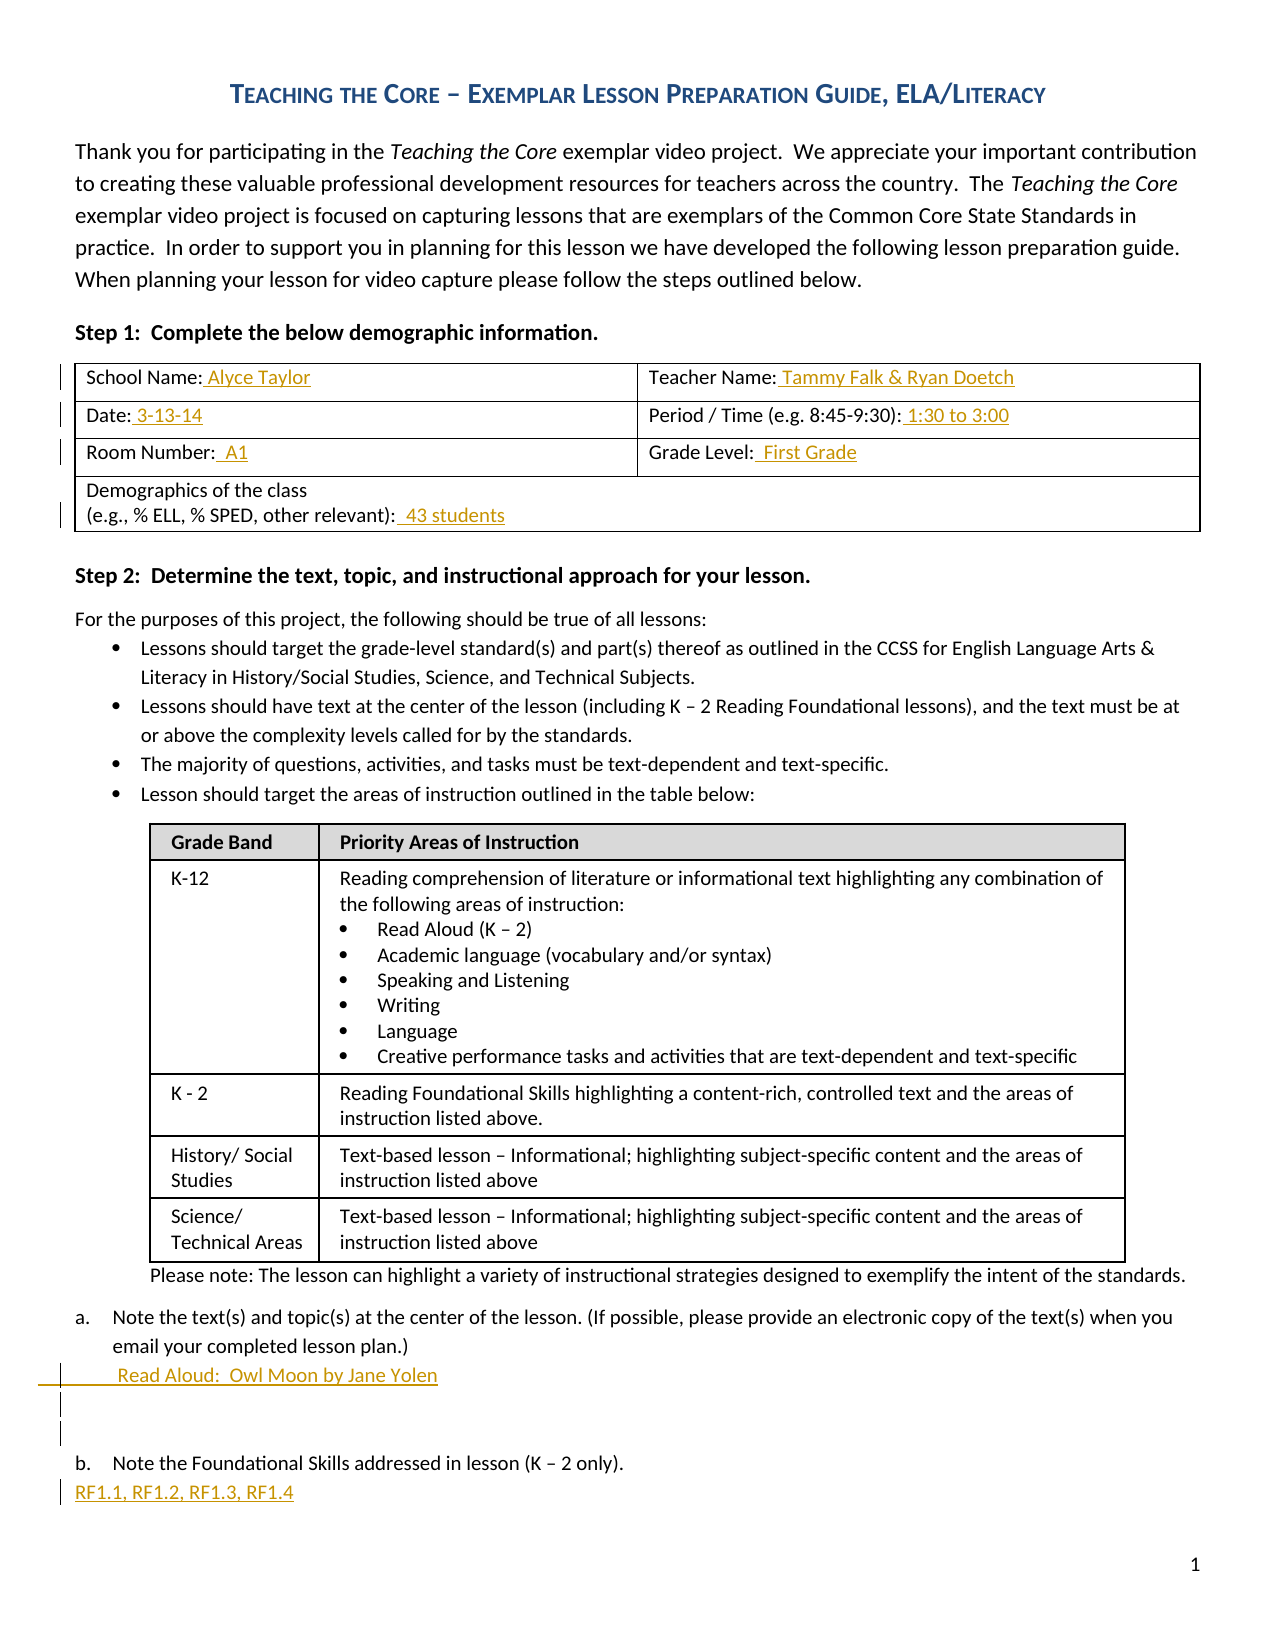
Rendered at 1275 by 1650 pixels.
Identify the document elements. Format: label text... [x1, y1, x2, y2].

list Lessons should target the grade-level standard(s) and part(s) thereof as outlined in the CCSS for English Language Arts & Literacy in History/Social Studies, Science, and Technical Subjects. [112, 635, 1200, 689]
text For the purposes of this project, the following should be true of all lessons: [75, 606, 1200, 631]
table_header Grade Band [151, 825, 318, 859]
list Lessons should have text at the center of the lesson (including K – 2 Reading Foundational lessons), and the text must be at or above the complexity levels called for by the standards. [112, 693, 1200, 748]
text Step 2: Determine the text, topic, and instructional approach for your lesson. [75, 561, 1200, 589]
list The majority of questions, activities, and tasks must be text-dependent and text-specific. [112, 752, 1200, 777]
text Thank you for participating in the Teaching the Core exemplar video project. We appreciate your important contribution to creating these valuable professional development resources for teachers across the country. The Teaching the Core exemplar video project is focused on capturing lessons that are exemplars of the Common Core State Standards in practice. In order to support you in planning for this lesson we have developed the following lesson preparation guide. When planning your lesson for video capture please follow the steps outlined below. [75, 137, 1200, 293]
table_cell K-12 [151, 861, 318, 1073]
table_header Teacher Name: [638, 364, 1199, 401]
list Lesson should target the areas of instruction outlined in the table below: [112, 781, 1200, 806]
table_cell Demographics of the class (e.g., % ELL, % SPED, other relevant): [76, 477, 1199, 531]
table_cell Grade Level: [638, 439, 1199, 476]
table_cell Period / Time (e.g. 8:45-9:30): [638, 402, 1199, 438]
table_cell Reading comprehension of literature or informational text highlighting any combination of the following areas of instruction: Read Aloud (K – 2) Academic language (vocabulary and/or syntax) Speaking and Listening Writing Language Creative performance tasks and activities that are text-dependent and text-specific [320, 861, 1124, 1073]
table_cell Reading Foundational Skills highlighting a content-rich, controlled text and the areas of instruction listed above. [320, 1075, 1124, 1135]
list Note the Foundational Skills addressed in lesson (K – 2 only). [75, 1450, 1200, 1476]
text Please note: The lesson can highlight a variety of instructional strategies designed to exemplify the intent of the standards. [75, 1263, 1200, 1288]
table_cell Date: [76, 402, 637, 438]
table_cell Text-based lesson – Informational; highlighting subject-specific content and the areas of instruction listed above [320, 1199, 1124, 1261]
table_cell Science/ Technical Areas [151, 1199, 318, 1261]
table_cell History/ Social Studies [151, 1137, 318, 1197]
list Note the text(s) and topic(s) at the center of the lesson. (If possible, please provide an electronic copy of the text(s) when you email your completed lesson plan.) [75, 1304, 1200, 1359]
table_header Priority Areas of Instruction [320, 825, 1124, 859]
table_cell K - 2 [151, 1075, 318, 1135]
text Teaching the Core – Exemplar Lesson Preparation Guide, ELA/Literacy [75, 75, 1200, 111]
table_cell Text-based lesson – Informational; highlighting subject-specific content and the areas of instruction listed above [320, 1137, 1124, 1197]
table_cell Room Number: [76, 439, 637, 476]
text Step 1: Complete the below demographic information. [75, 318, 1200, 347]
table_header School Name: [76, 364, 637, 401]
